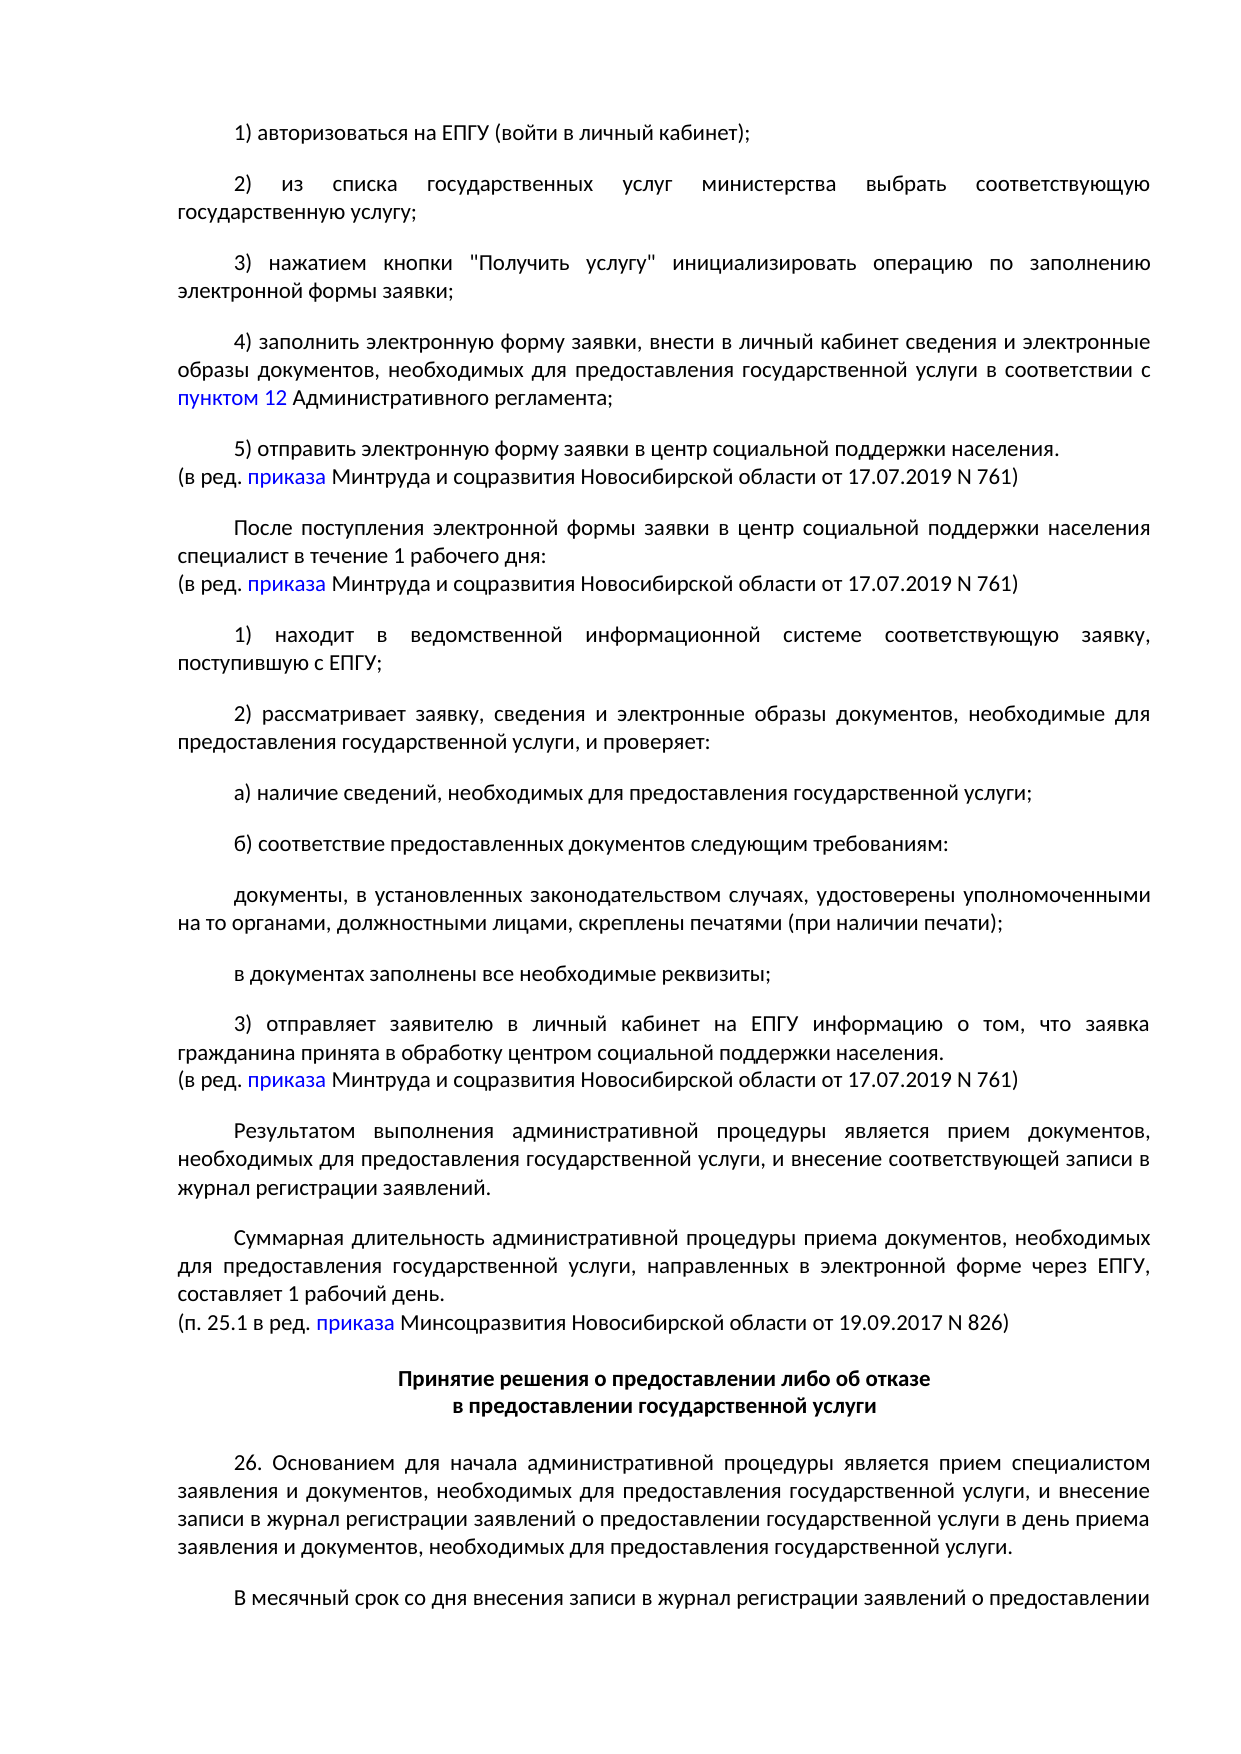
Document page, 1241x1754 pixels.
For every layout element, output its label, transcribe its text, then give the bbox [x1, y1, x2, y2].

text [177, 1583, 1152, 1611]
text (в ред. приказа Минтруда и соцразвития Новосибирской области от 17.07.2019 N 761) [177, 462, 1152, 490]
text (в ред. приказа Минтруда и соцразвития Новосибирской области от 17.07.2019 N 761) [177, 1066, 1152, 1094]
text 2) из списка государственных услуг министерства выбрать соответствующую государственную услугу; [177, 169, 1152, 225]
text 5) отправить электронную форму заявки в центр социальной поддержки населения. [177, 434, 1152, 462]
text После поступления электронной формы заявки в центр социальной поддержки населения специалист в течение 1 рабочего дня: [177, 513, 1152, 569]
title Принятие решения о предоставлении либо об отказе [177, 1364, 1152, 1392]
text Суммарная длительность административной процедуры приема документов, необходимых для предоставления государственной услуги, направленных в электронной форме через ЕПГУ, составляет 1 рабочий день. [177, 1223, 1152, 1308]
text 3) нажатием кнопки "Получить услугу" инициализировать операцию по заполнению электронной формы заявки; [177, 248, 1152, 304]
text а) наличие сведений, необходимых для предоставления государственной услуги; [177, 778, 1152, 806]
text б) соответствие предоставленных документов следующим требованиям: [177, 829, 1152, 857]
text в документах заполнены все необходимые реквизиты; [177, 959, 1152, 987]
text 3) отправляет заявителю в личный кабинет на ЕПГУ информацию о том, что заявка гражданина принята в обработку центром социальной поддержки населения. [177, 1009, 1152, 1066]
text (в ред. приказа Минтруда и соцразвития Новосибирской области от 17.07.2019 N 761) [177, 569, 1152, 597]
text 1) находит в ведомственной информационной системе соответствующую заявку, поступившую с ЕПГУ; [177, 620, 1152, 676]
text 26. Основанием для начала административной процедуры является прием специалистом заявления и документов, необходимых для предоставления государственной услуги, и внесение записи в журнал регистрации заявлений о предоставлении государственной услуги в день приема заявления и документов, необходимых для предоставления государственной услуги. [177, 1448, 1152, 1560]
text 1) авторизоваться на ЕПГУ (войти в личный кабинет); [177, 118, 1152, 146]
text 2) рассматривает заявку, сведения и электронные образы документов, необходимые для предоставления государственной услуги, и проверяет: [177, 699, 1152, 755]
text документы, в установленных законодательством случаях, удостоверены уполномоченными на то органами, должностными лицами, скреплены печатями (при наличии печати); [177, 880, 1152, 936]
text Результатом выполнения административной процедуры является прием документов, необходимых для предоставления государственной услуги, и внесение соответствующей записи в журнал регистрации заявлений. [177, 1117, 1152, 1201]
text 4) заполнить электронную форму заявки, внести в личный кабинет сведения и электронные образы документов, необходимых для предоставления государственной услуги в соответствии с пунктом 12 Административного регламента; [177, 327, 1152, 411]
text (п. 25.1 в ред. приказа Минсоцразвития Новосибирской области от 19.09.2017 N 826) [177, 1308, 1152, 1336]
title в предоставлении государственной услуги [177, 1392, 1152, 1420]
